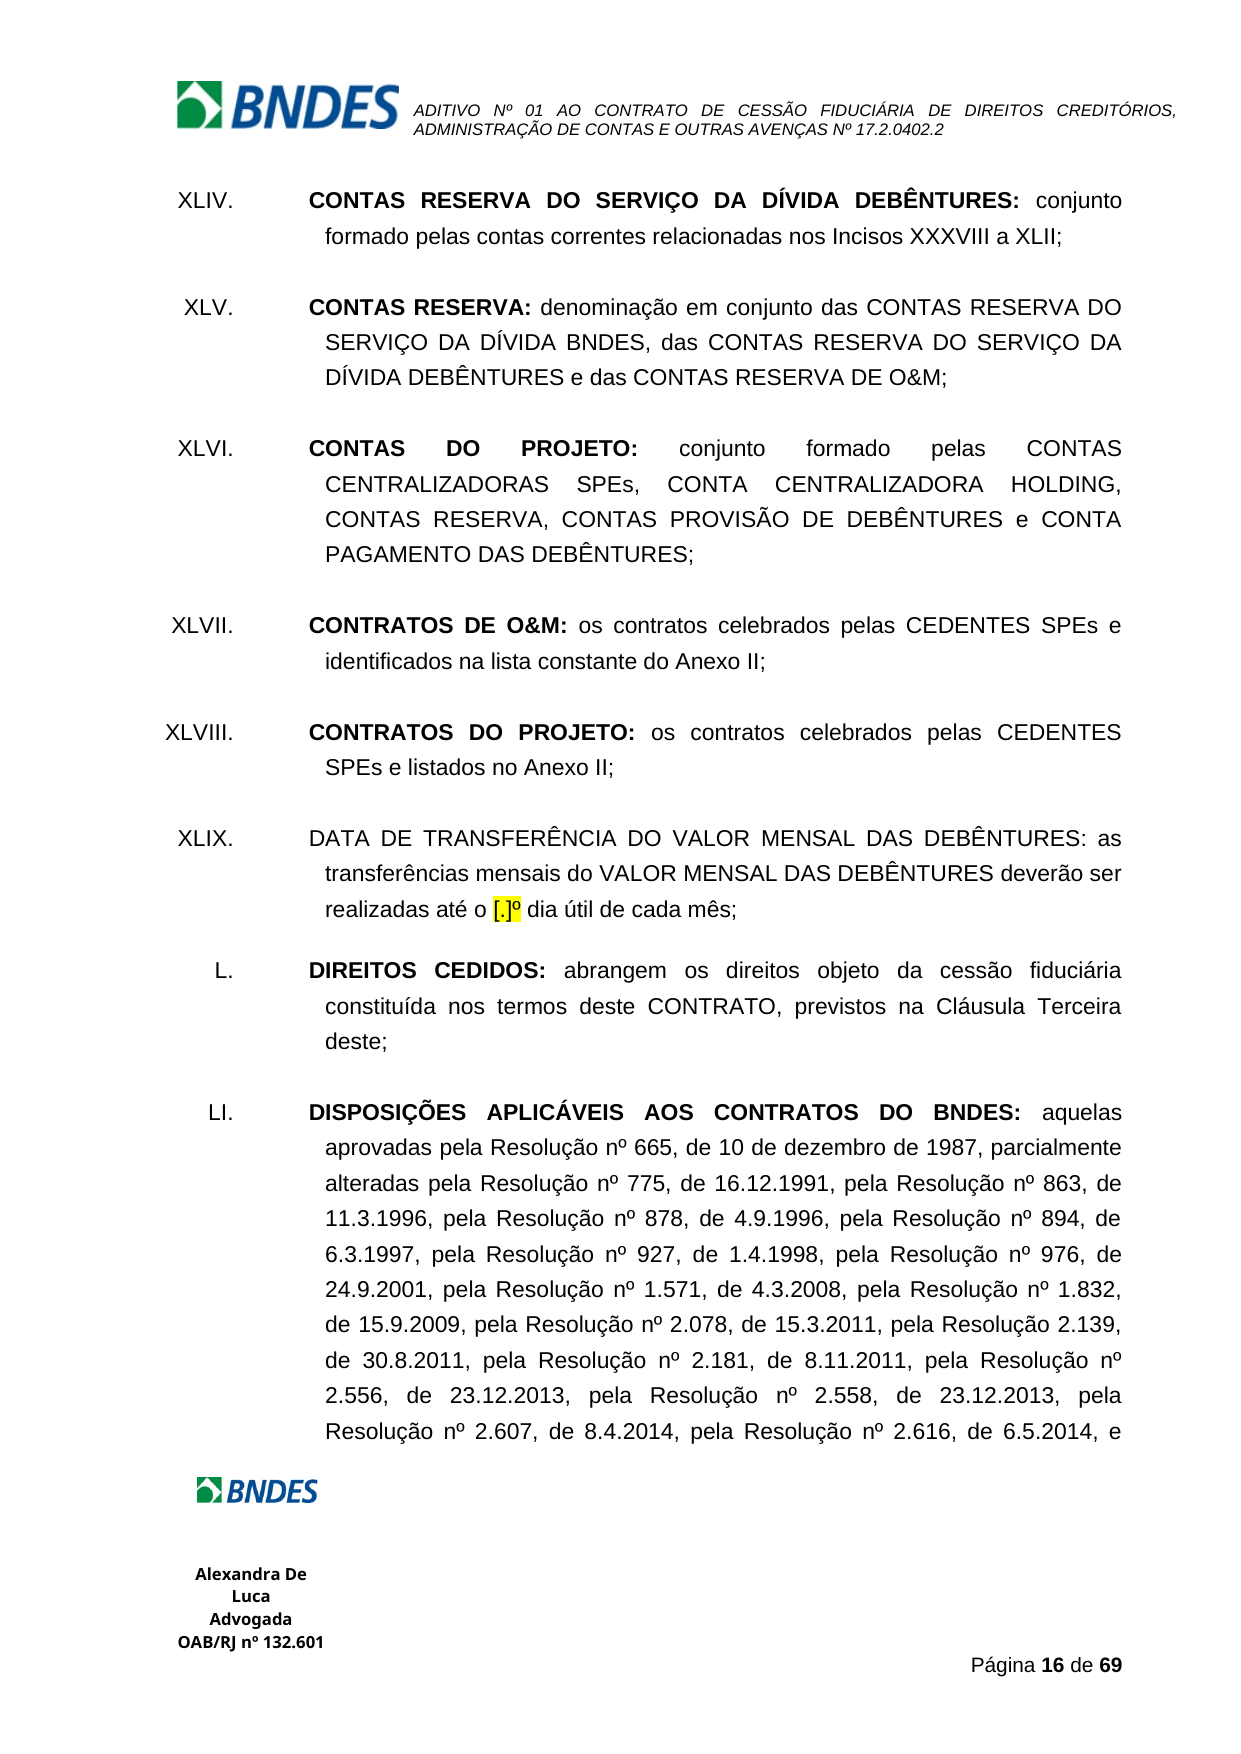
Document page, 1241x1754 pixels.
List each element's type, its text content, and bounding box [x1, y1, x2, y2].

list CONTAS DO PROJETO: conjunto formado pelas CONTAS CENTRALIZADORAS SPEs, CONTA CENTRALIZADORA HOLDING, CONTAS RESERVA, CONTAS PROVISÃO DE DEBÊNTURES e CONTA PAGAMENTO DAS DEBÊNTURES; [233, 428, 1122, 570]
list CONTAS RESERVA: denominação em conjunto das CONTAS RESERVA DO SERVIÇO DA DÍVIDA BNDES, das CONTAS RESERVA DO SERVIÇO DA DÍVIDA DEBÊNTURES e das CONTAS RESERVA DE O&M; [233, 287, 1122, 393]
list DIREITOS CEDIDOS: abrangem os direitos objeto da cessão fiduciária constituída nos termos deste CONTRATO, previstos na Cláusula Terceira deste; [233, 950, 1122, 1057]
list DATA DE TRANSFERÊNCIA DO VALOR MENSAL DAS DEBÊNTURES: as transferências mensais do VALOR MENSAL DAS DEBÊNTURES deverão ser realizadas até o [.]º dia útil de cada mês; [233, 818, 1122, 924]
list CONTRATOS DE O&M: os contratos celebrados pelas CEDENTES SPEs e identificados na lista constante do Anexo II; [233, 605, 1122, 676]
list CONTAS RESERVA DO SERVIÇO DA DÍVIDA DEBÊNTURES: conjunto formado pelas contas correntes relacionadas nos Incisos XXXVIII a XLII; [233, 180, 1122, 251]
picture [197, 1477, 318, 1503]
list CONTRATOS DO PROJETO: os contratos celebrados pelas CEDENTES SPEs e listados no Anexo II; [233, 712, 1122, 782]
picture [177, 81, 399, 129]
